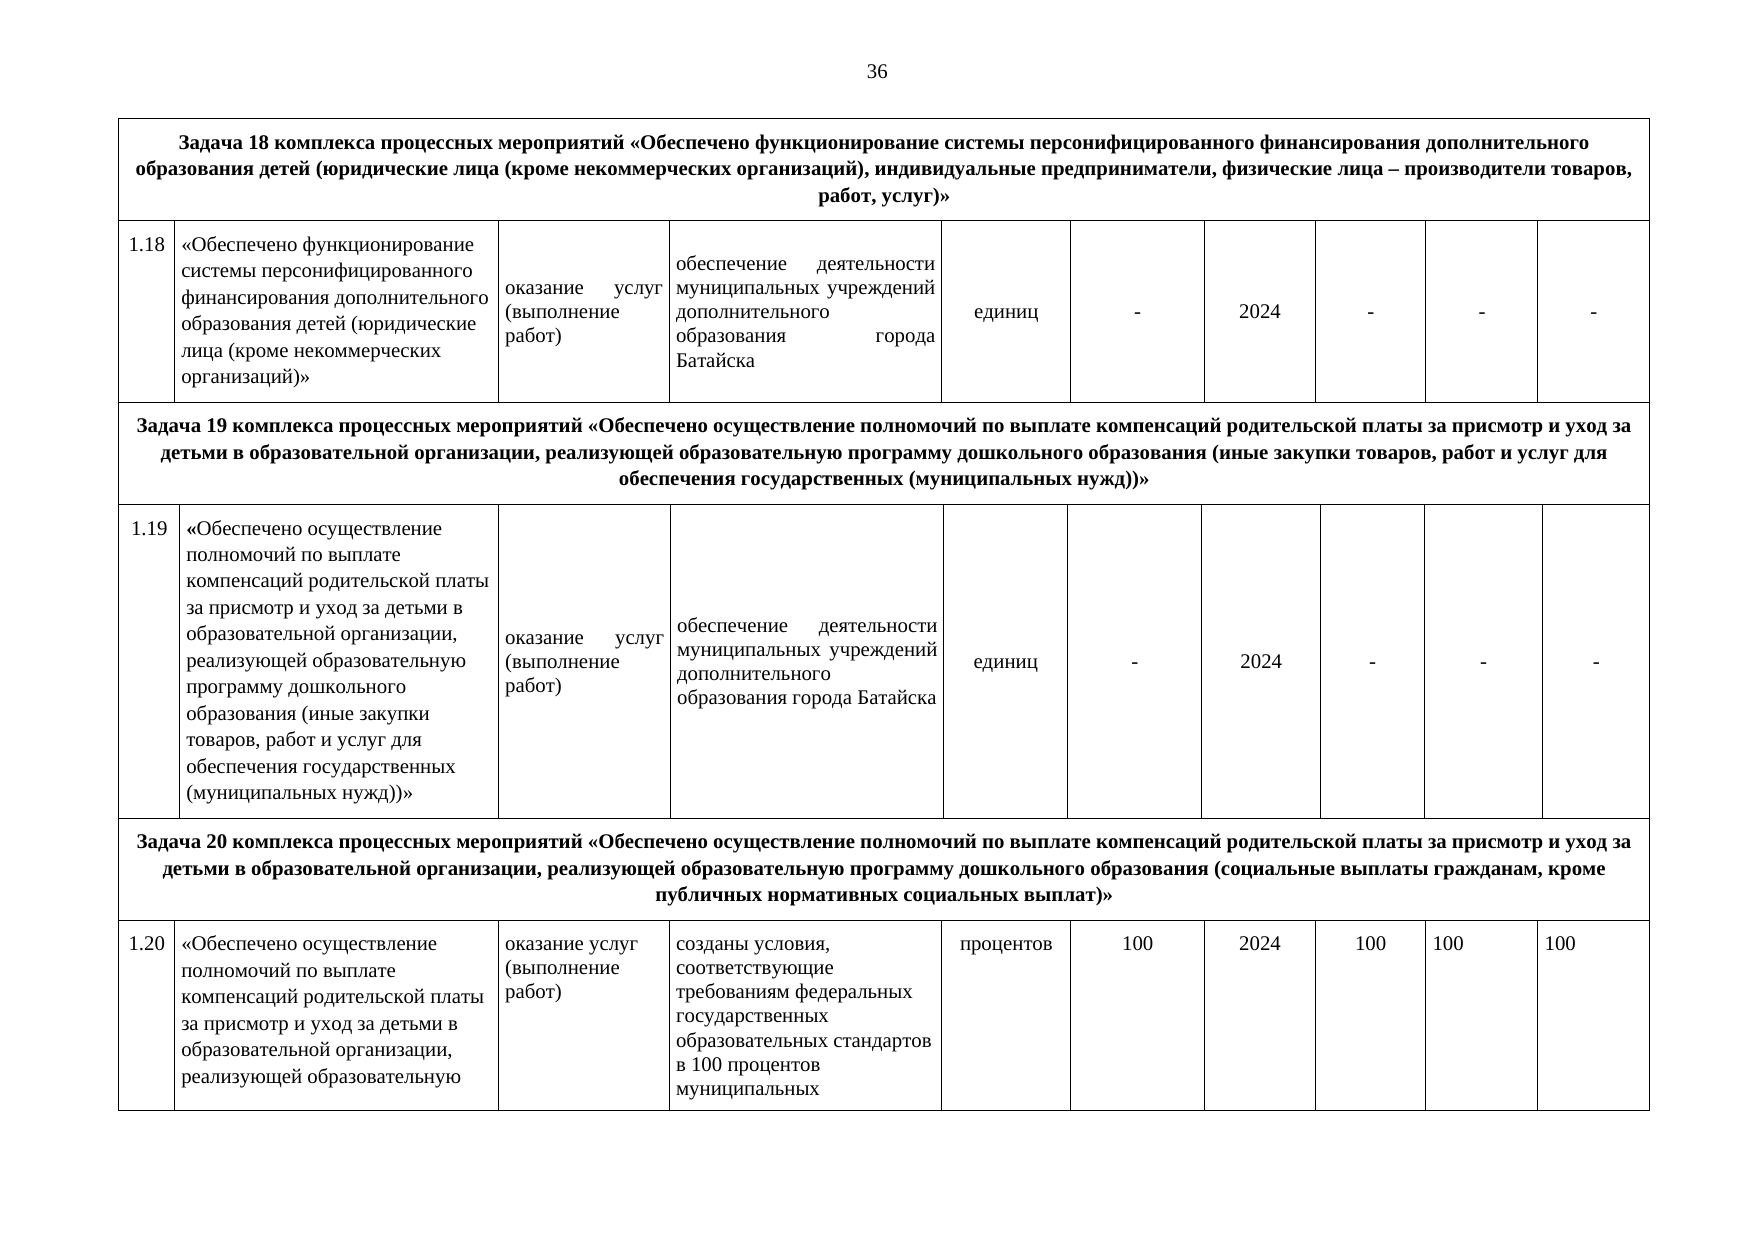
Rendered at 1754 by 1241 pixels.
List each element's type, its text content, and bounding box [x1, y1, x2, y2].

table_cell 100 [1426, 921, 1537, 1110]
table_cell - [1316, 221, 1425, 402]
table_cell процентов [942, 921, 1070, 1110]
table_cell 2024 [1205, 221, 1315, 402]
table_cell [670, 921, 941, 1110]
table_cell оказание услуг (выполнение работ) [499, 505, 670, 817]
table_cell - [1071, 221, 1204, 402]
table_cell 1.18 [119, 221, 174, 402]
table_cell 1.20 [119, 921, 174, 1110]
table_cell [175, 921, 498, 1110]
table_cell 100 [1316, 921, 1425, 1110]
table_cell 2024 [1202, 505, 1320, 817]
table_cell - [1538, 221, 1649, 402]
table_cell «Обеспечено осуществление полномочий по выплате компенсаций родительской платы за присмотр и уход за детьми в образовательной организации, реализующей образовательную программу дошкольного образования (иные закупки товаров, работ и услуг для обеспечения государственных (муниципальных нужд))» [180, 505, 498, 817]
table_cell - [1426, 221, 1537, 402]
table_cell 1.19 [119, 505, 179, 817]
table_cell единиц [942, 221, 1070, 402]
table_cell - [1543, 505, 1649, 817]
table_cell «Обеспечено функционирование системы персонифицированного финансирования дополнительного образования детей (юридические лица (кроме некоммерческих организаций)» [175, 221, 498, 402]
table_cell оказание услуг (выполнение работ) [499, 221, 669, 402]
table_cell обеспечение деятельности муниципальных учреждений дополнительного образования города Батайска [671, 505, 943, 817]
table_cell - [1425, 505, 1542, 817]
table_cell Задача 19 комплекса процессных мероприятий «Обеспечено осуществление полномочий по выплате компенсаций родительской платы за присмотр и уход за детьми в образовательной организации, реализующей образовательную программу дошкольного образования (иные закупки товаров, работ и услуг для обеспечения государственных (муниципальных нужд))» [119, 403, 1649, 504]
table_cell Задача 18 комплекса процессных мероприятий «Обеспечено функционирование системы персонифицированного финансирования дополнительного образования детей (юридические лица (кроме некоммерческих организаций), индивидуальные предприниматели, физические лица – производители товаров, работ, услуг)» [119, 119, 1649, 220]
table_cell 100 [1538, 921, 1649, 1110]
table_cell обеспечение деятельности муниципальных учреждений дополнительного образования города Батайска [670, 221, 941, 402]
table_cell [499, 921, 669, 1110]
table_cell - [1068, 505, 1201, 817]
table_cell единиц [944, 505, 1067, 817]
table_cell 100 [1071, 921, 1204, 1110]
table_cell 2024 [1205, 921, 1315, 1110]
table_cell - [1321, 505, 1424, 817]
table_cell Задача 20 комплекса процессных мероприятий «Обеспечено осуществление полномочий по выплате компенсаций родительской платы за присмотр и уход за детьми в образовательной организации, реализующей образовательную программу дошкольного образования (социальные выплаты гражданам, кроме публичных нормативных социальных выплат)» [119, 819, 1649, 919]
